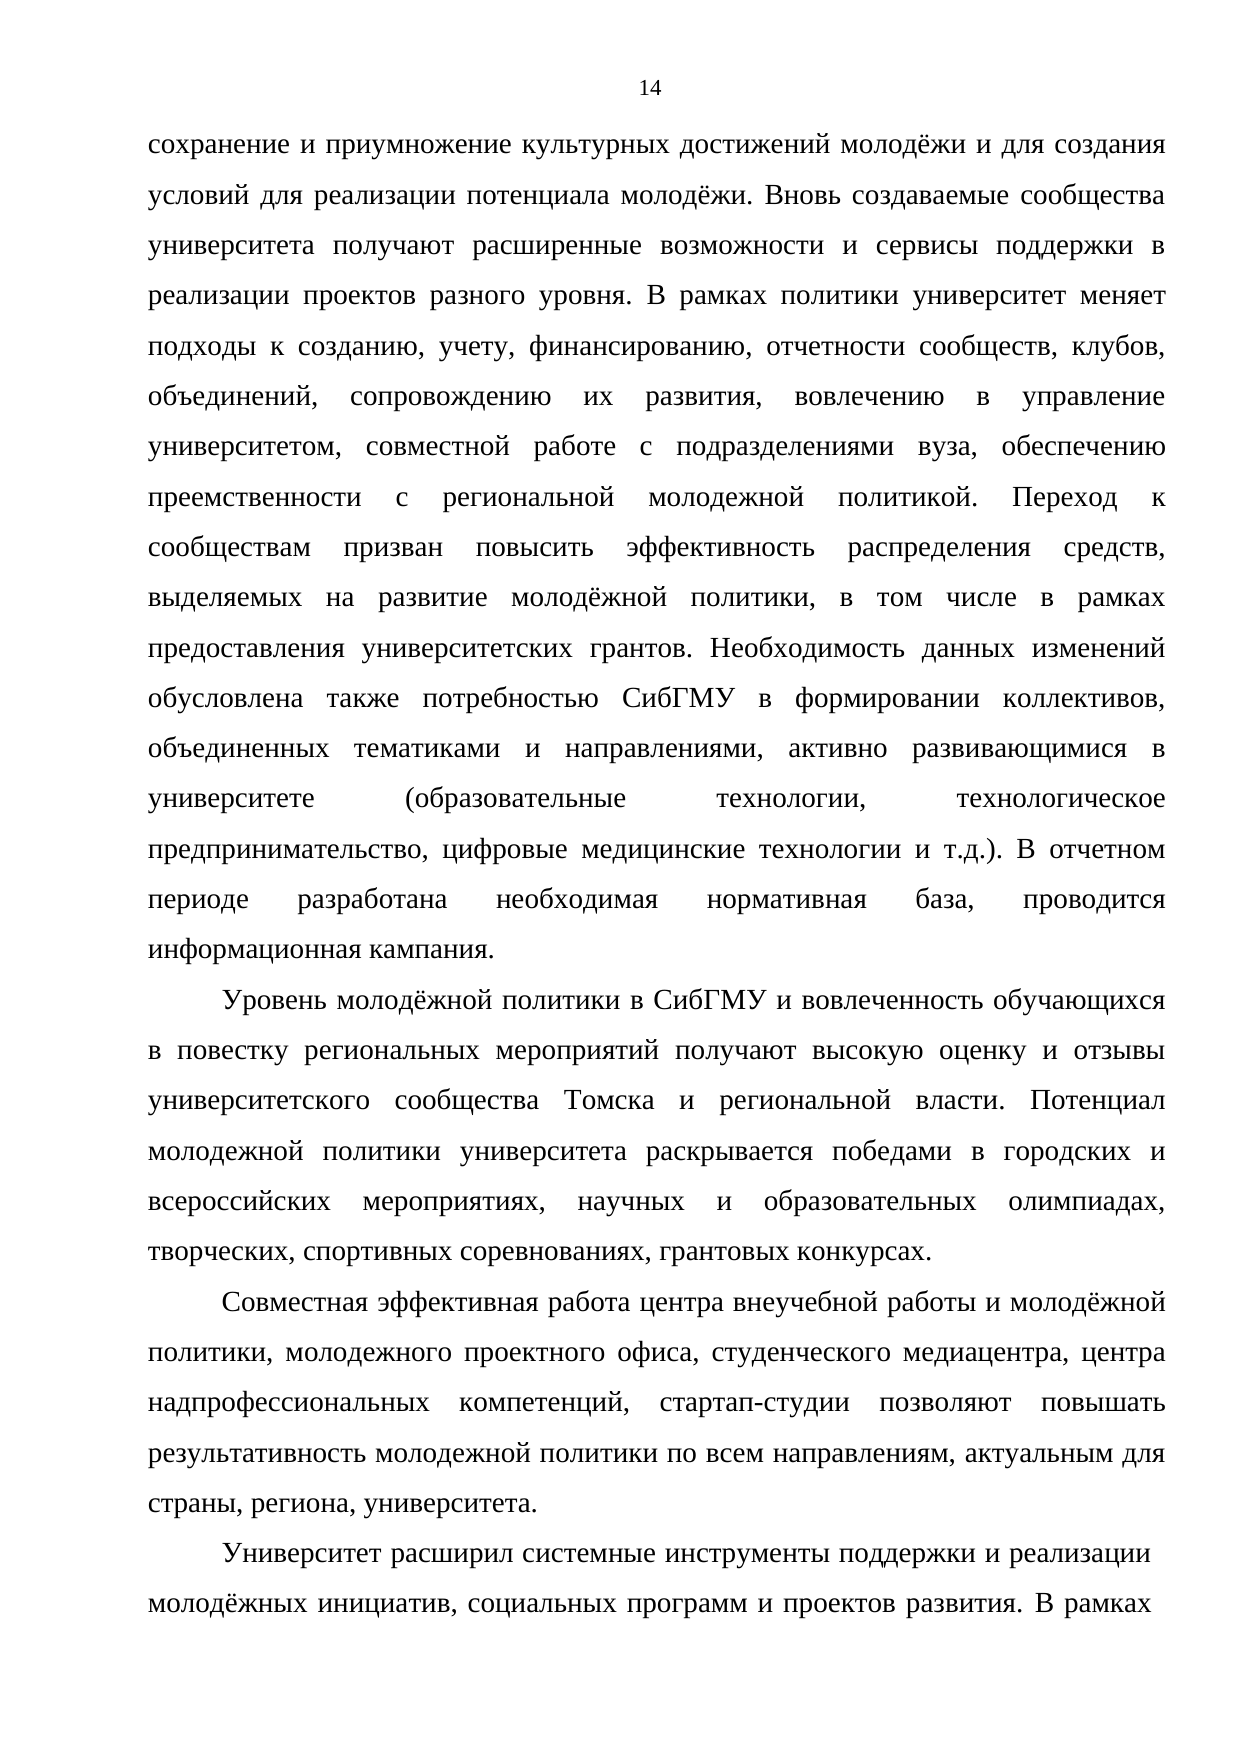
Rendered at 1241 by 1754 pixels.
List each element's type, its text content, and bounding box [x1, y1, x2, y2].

text Уровень молодёжной политики в СибГМУ и вовлеченность обучающихся в повестку региональных мероприятий получают высокую оценку и отзывы университетского сообщества Томска и региональной власти. Потенциал молодежной политики университета раскрывается победами в городских и всероссийских мероприятиях, научных и образовательных олимпиадах, творческих, спортивных соревнованиях, грантовых конкурсах. [148, 982, 1166, 1267]
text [148, 127, 1166, 965]
text Совместная эффективная работа центра внеучебной работы и молодёжной политики, молодежного проектного офиса, студенческого медиацентра, центра надпрофессиональных компетенций, стартап-студии позволяют повышать результативность молодежной политики по всем направлениям, актуальным для страны, региона, университета. [148, 1284, 1166, 1518]
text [148, 1535, 1152, 1619]
